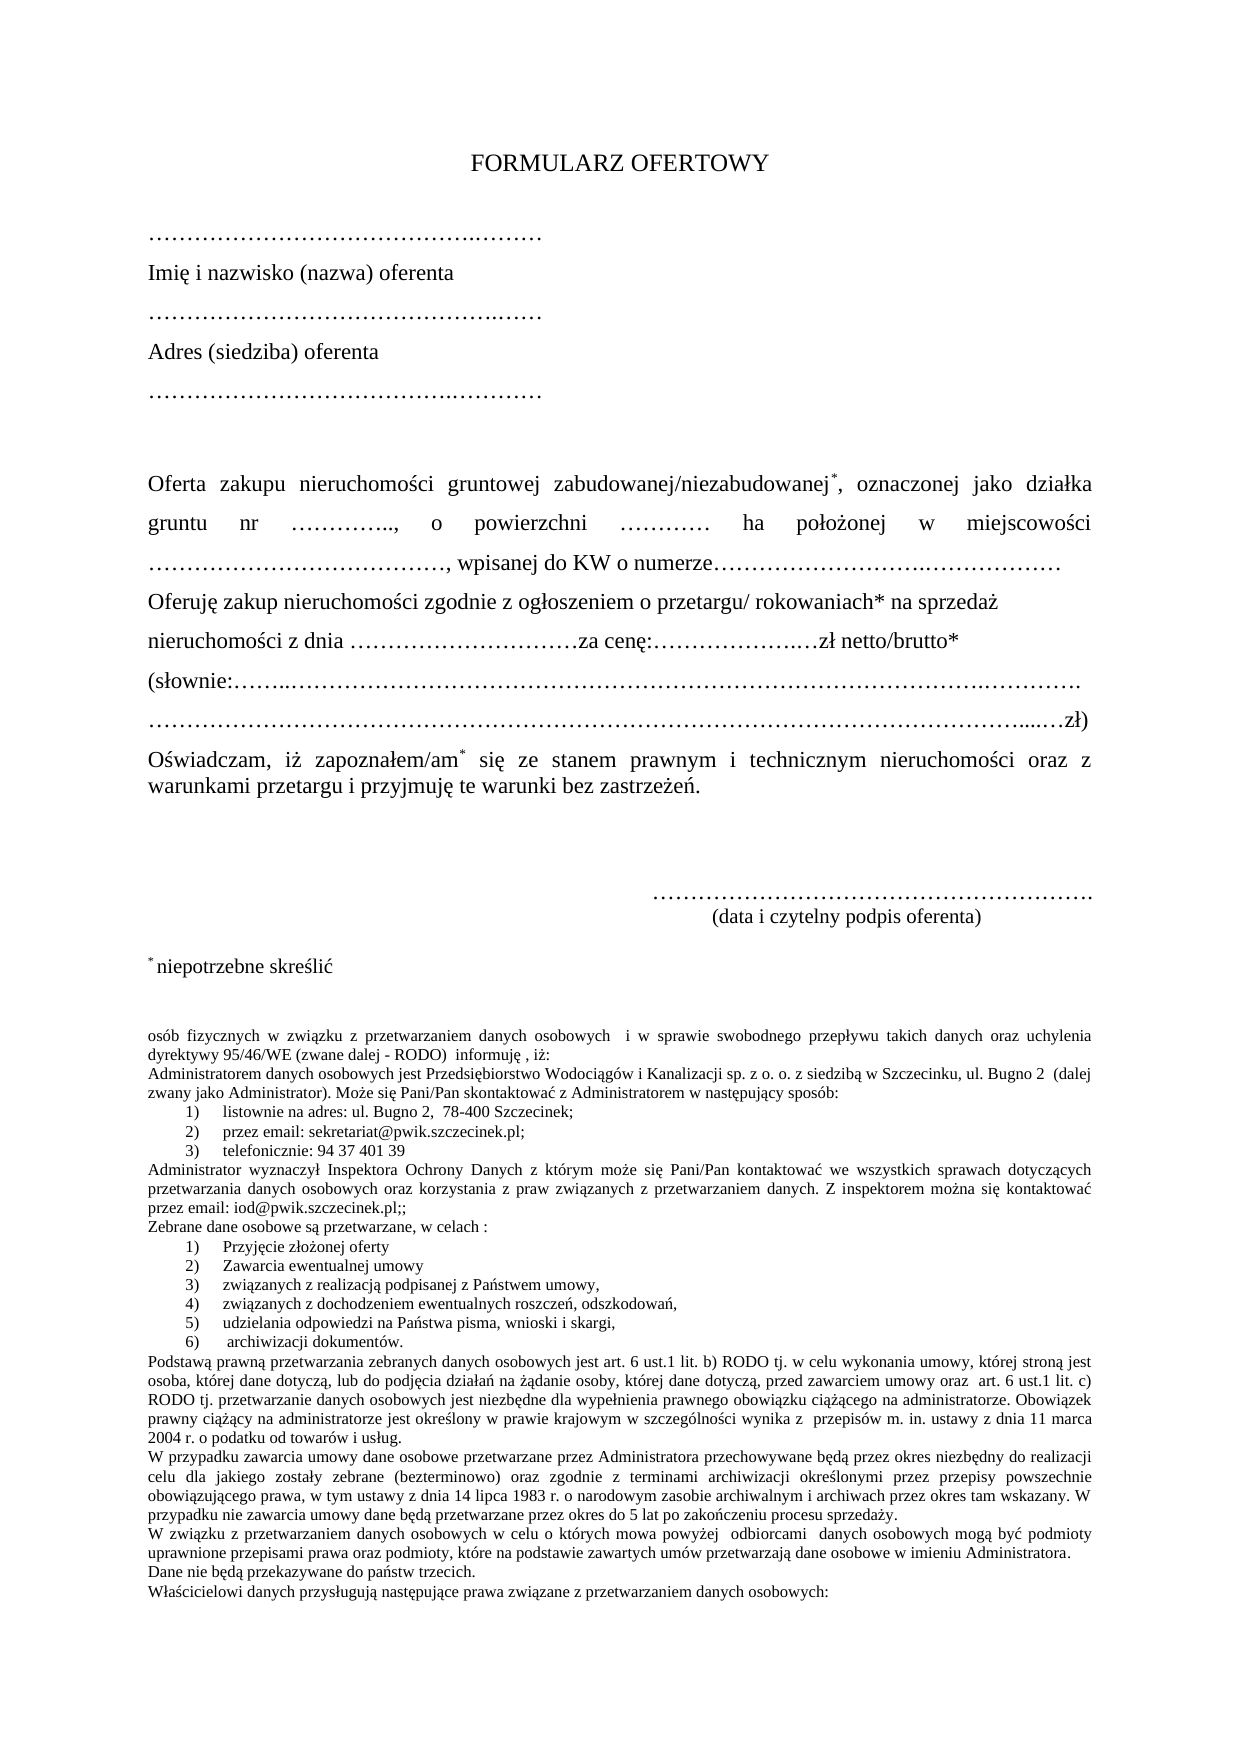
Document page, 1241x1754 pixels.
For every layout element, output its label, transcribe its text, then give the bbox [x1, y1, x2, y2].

text W przypadku zawarcia umowy dane osobowe przetwarzane przez Administratora przechowywane będą przez okres niezbędny do realizacji celu dla jakiego zostały zebrane (bezterminowo) oraz zgodnie z terminami archiwizacji określonymi przez przepisy powszechnie obowiązującego prawa, w tym ustawy z dnia 14 lipca 1983 r. o narodowym zasobie archiwalnym i archiwach przez okres tam wskazany. W przypadku nie zawarcia umowy dane będą przetwarzane przez okres do 5 lat po zakończeniu procesu sprzedaży. [148, 1447, 1093, 1524]
text FORMULARZ OFERTOWY [148, 148, 1093, 176]
text ………………………………….………… [148, 377, 1093, 404]
list listownie na adres: ul. Bugno 2, 78-400 Szczecinek; [185, 1102, 1093, 1121]
text ……………………………………….…… [148, 298, 1093, 325]
text Właścicielowi danych przysługują następujące prawa związane z przetwarzaniem danych osobowych: [148, 1581, 1093, 1601]
text ……………………………………………………………………………………………………....…zł) [148, 706, 1093, 733]
text Oświadczam, iż zapoznałem/am* się ze stanem prawnym i technicznym nieruchomości oraz z warunkami przetargu i przyjmuję te warunki bez zastrzeżeń. [148, 746, 1093, 799]
list udzielania odpowiedzi na Państwa pisma, wnioski i skargi, [185, 1313, 1093, 1332]
text Administrator wyznaczył Inspektora Ochrony Danych z którym może się Pani/Pan kontaktować we wszystkich sprawach dotyczących przetwarzania danych osobowych oraz korzystania z praw związanych z przetwarzaniem danych. Z inspektorem można się kontaktować przez email: iod@pwik.szczecinek.pl;; [148, 1160, 1093, 1217]
text (słownie:……..……………………………………………………………………………….…………. [148, 667, 1093, 693]
list telefonicznie: 94 37 401 39 [185, 1141, 1093, 1160]
text Dane nie będą przekazywane do państw trzecich. [148, 1562, 1093, 1581]
text Administratorem danych osobowych jest Przedsiębiorstwo Wodociągów i Kanalizacji sp. z o. o. z siedzibą w Szczecinku, ul. Bugno 2 (dalej zwany jako Administrator). Może się Pani/Pan skontaktować z Administratorem w następujący sposób: [148, 1064, 1093, 1102]
text Imię i nazwisko (nazwa) oferenta [148, 259, 1093, 285]
text Zebrane dane osobowe są przetwarzane, w celach : [148, 1217, 1093, 1236]
text W związku z przetwarzaniem danych osobowych w celu o których mowa powyżej odbiorcami danych osobowych mogą być podmioty uprawnione przepisami prawa oraz podmioty, które na podstawie zawartych umów przetwarzają dane osobowe w imieniu Administratora. [148, 1524, 1093, 1562]
list przez email: sekretariat@pwik.szczecinek.pl; [185, 1121, 1093, 1141]
text …………………………………………………. [148, 878, 1093, 904]
list związanych z dochodzeniem ewentualnych roszczeń, odszkodowań, [185, 1294, 1093, 1313]
text Oferuję zakup nieruchomości zgodnie z ogłoszeniem o przetargu/ rokowaniach* na sprzedaż nieruchomości z dnia …………………………za cenę:……………….…zł netto/brutto* [148, 588, 1093, 654]
list archiwizacji dokumentów. [185, 1332, 1093, 1351]
text Podstawą prawną przetwarzania zebranych danych osobowych jest art. 6 ust.1 lit. b) RODO tj. w celu wykonania umowy, której stroną jest osoba, której dane dotyczą, lub do podjęcia działań na żądanie osoby, której dane dotyczą, przed zawarciem umowy oraz art. 6 ust.1 lit. c) RODO tj. przetwarzanie danych osobowych jest niezbędne dla wypełnienia prawnego obowiązku ciążącego na administratorze. Obowiązek prawny ciążący na administratorze jest określony w prawie krajowym w szczególności wynika z przepisów m. in. ustawy z dnia 11 marca 2004 r. o podatku od towarów i usług. [148, 1351, 1093, 1447]
text …………………………………….……… [148, 219, 1093, 246]
list Przyjęcie złożonej oferty [185, 1236, 1093, 1256]
text * niepotrzebne skreślić [148, 954, 1093, 978]
text osób fizycznych w związku z przetwarzaniem danych osobowych i w sprawie swobodnego przepływu takich danych oraz uchylenia dyrektywy 95/46/WE (zwane dalej - RODO) informuję , iż: [148, 1026, 1093, 1064]
list związanych z realizacją podpisanej z Państwem umowy, [185, 1275, 1093, 1294]
list Zawarcia ewentualnej umowy [185, 1256, 1093, 1275]
text (data i czytelny podpis oferenta) [148, 904, 1093, 928]
text Oferta zakupu nieruchomości gruntowej zabudowanej/niezabudowanej*, oznaczonej jako działka gruntu nr ………….., o powierzchni ………… ha położonej w miejscowości …………………………………, wpisanej do KW o numerze……………………….……………… [148, 469, 1093, 575]
text Adres (siedziba) oferenta [148, 338, 1093, 364]
